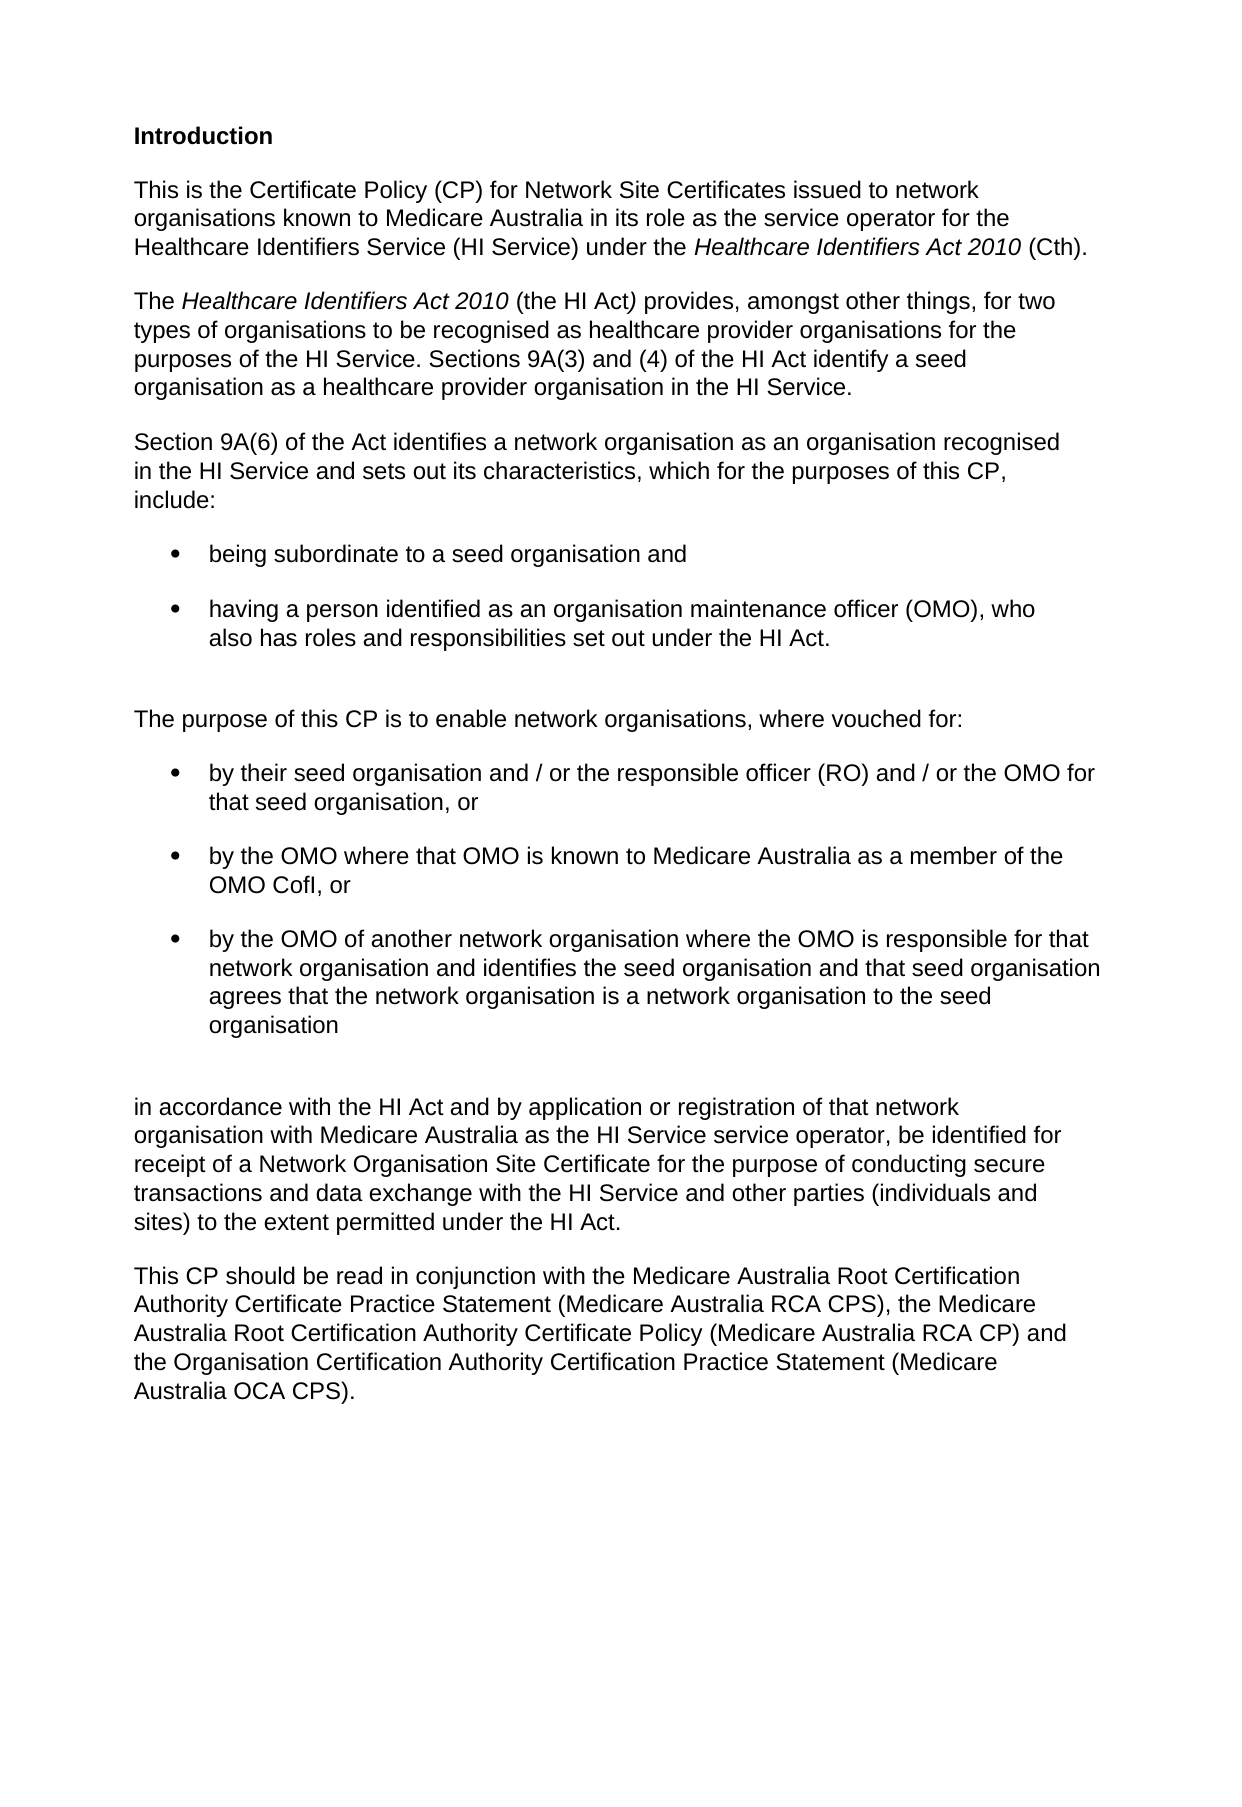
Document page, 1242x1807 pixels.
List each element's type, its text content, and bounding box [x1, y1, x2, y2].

list by the OMO of another network organisation where the OMO is responsible for that network organisation and identifies the seed organisation and that seed organisation agrees that the network organisation is a network organisation to the seed organisation [171, 924, 1103, 1039]
text The purpose of this CP is to enable network organisations, where vouched for: [133, 704, 1103, 733]
text Section 9A(6) of the Act identifies a network organisation as an organisation recognised in the HI Service and sets out its characteristics, which for the purposes of this CP, include: [133, 426, 1063, 513]
text The Healthcare Identifiers Act 2010 (the HI Act) provides, amongst other things, for two types of organisations to be recognised as healthcare provider organisations for the purposes of the HI Service. Sections 9A(3) and (4) of the HI Act identify a seed organisation as a healthcare provider organisation in the HI Service. [133, 286, 1103, 401]
list having a person identified as an organisation maintenance officer (OMO), who also has roles and responsibilities set out under the HI Act. [171, 593, 1063, 651]
text This CP should be read in conjunction with the Medicare Australia Root Certification Authority Certificate Practice Statement (Medicare Australia RCA CPS), the Medicare Australia Root Certification Authority Certificate Policy (Medicare Australia RCA CP) and the Organisation Certification Authority Certification Practice Statement (Medicare Australia OCA CPS). [133, 1260, 1078, 1404]
text in accordance with the HI Act and by application or registration of that network organisation with Medicare Australia as the HI Service service operator, be identified for receipt of a Network Organisation Site Certificate for the purpose of conducting secure transactions and data exchange with the HI Service and other parties (individuals and sites) to the extent permitted under the HI Act. [133, 1091, 1078, 1235]
list by the OMO where that OMO is known to Medicare Australia as a member of the OMO CofI, or [171, 841, 1103, 898]
list being subordinate to a seed organisation and [171, 539, 1063, 568]
list by their seed organisation and / or the responsible officer (RO) and / or the OMO for that seed organisation, or [171, 758, 1103, 816]
text This is the Certificate Policy (CP) for Network Site Certificates issued to network organisations known to Medicare Australia in its role as the service operator for the Healthcare Identifiers Service (HI Service) under the Healthcare Identifiers Act 2010 (Cth). [133, 174, 1103, 261]
text Introduction [133, 120, 1103, 149]
